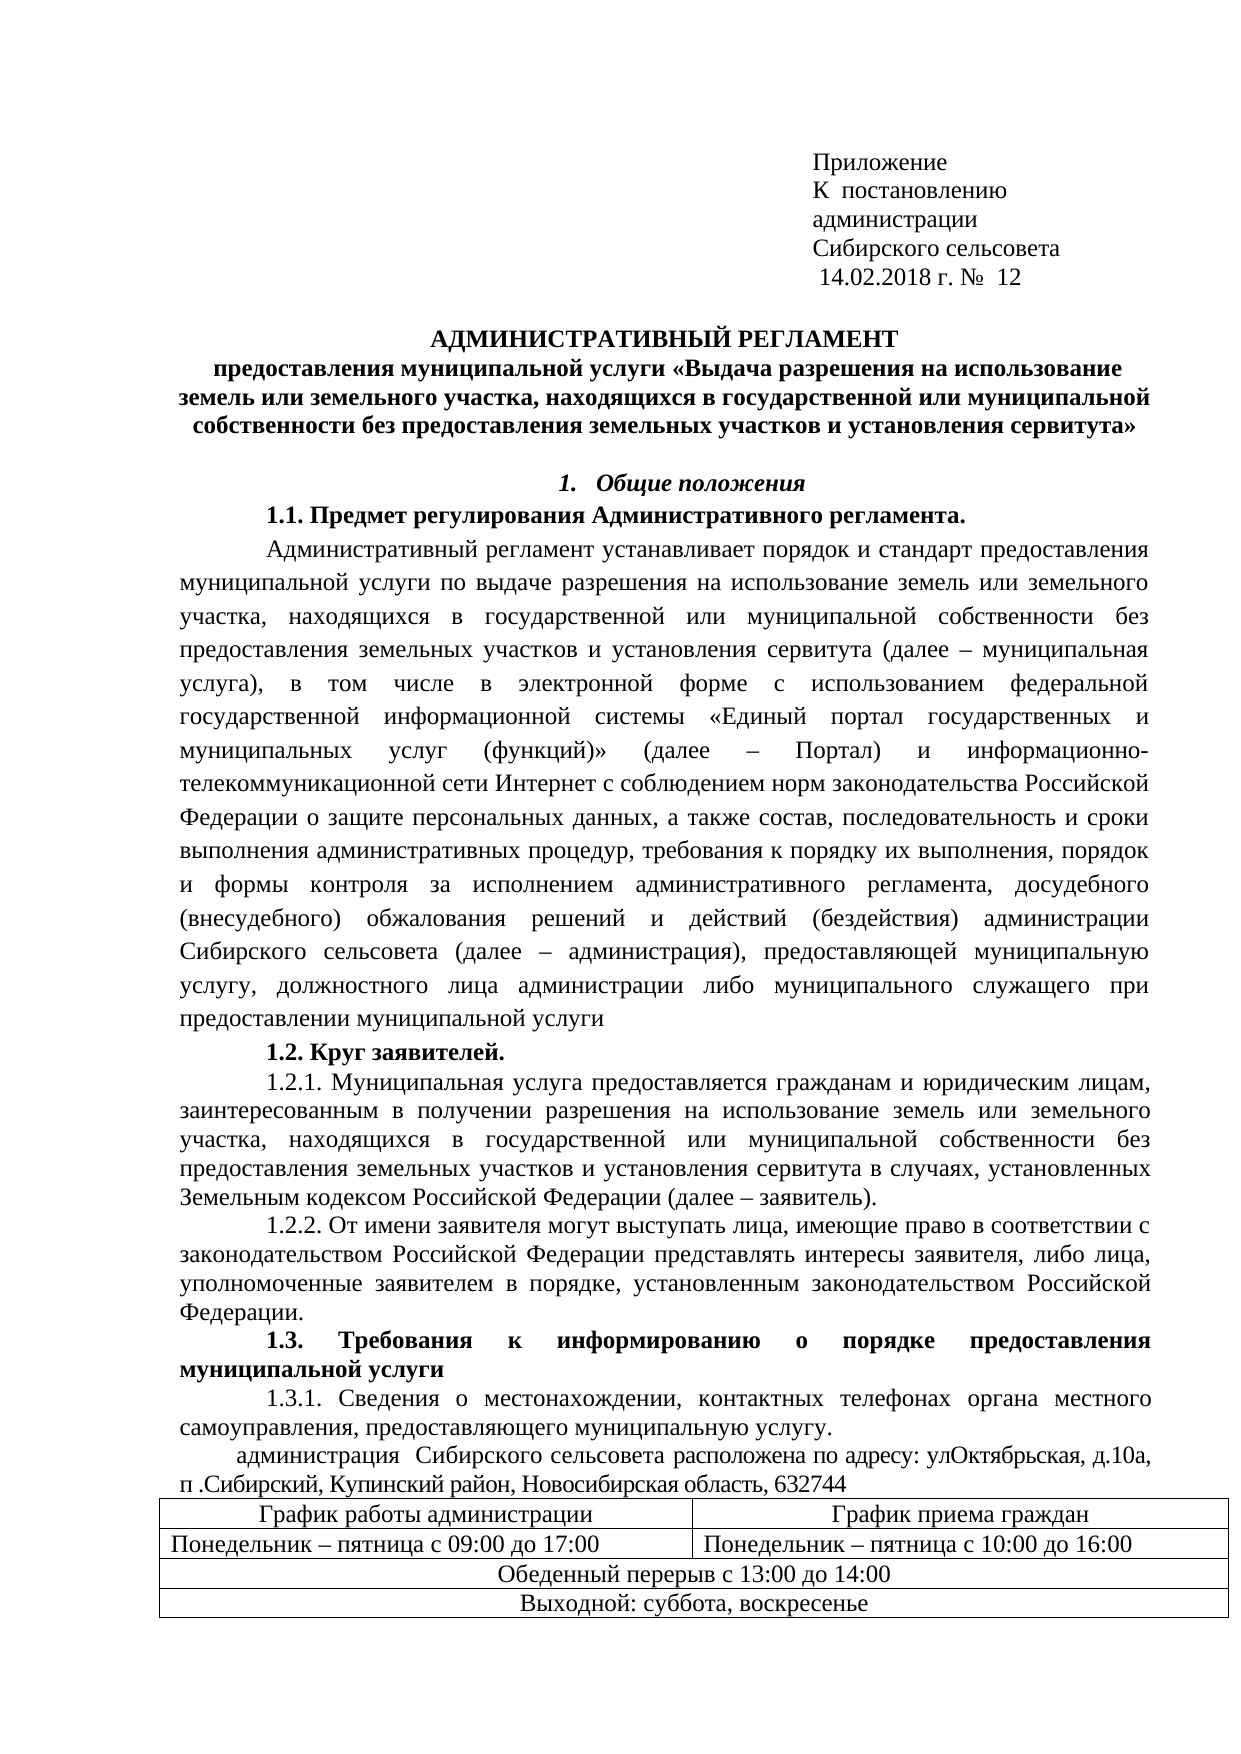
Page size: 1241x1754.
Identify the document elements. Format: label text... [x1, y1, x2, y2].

text 1.2.1. Муниципальная услуга предоставляется гражданам и юридическим лицам, заинтересованным в получении разрешения на использование земель или земельного участка, находящихся в государственной или муниципальной собственности без предоставления земельных участков и установления сервитута в случаях, установленных Земельным кодексом Российской Федерации (далее – заявитель). [179, 1067, 1152, 1211]
text Приложение [812, 147, 1152, 176]
table_header График приема граждан [693, 1499, 1228, 1528]
text 1.3. Требования к информированию о порядке предоставления муниципальной услуги [179, 1326, 1152, 1383]
text администрация Сибирского сельсовета расположена по адресу: улОктябрьская, д.10а, п .Сибирский, Купинский район, Новосибирская область, 632744 [179, 1441, 1152, 1498]
text АДМИНИСТРАТИВНЫЙ РЕГЛАМЕНТ [177, 324, 1152, 353]
text 1.3.1. Сведения о местонахождении, контактных телефонах органа местного самоуправления, предоставляющего муниципальную услугу. [179, 1383, 1152, 1441]
table_cell Выходной: суббота, воскресенье [160, 1589, 1228, 1617]
text 14.02.2018 г. № 12 [812, 262, 1152, 291]
table_cell Обеденный перерыв с 13:00 до 14:00 [160, 1559, 1228, 1587]
text 1.2.2. От имени заявителя могут выступать лица, имеющие право в соответствии с законодательством Российской Федерации представлять интересы заявителя, либо лица, уполномоченные заявителем в порядке, установленным законодательством Российской Федерации. [179, 1211, 1152, 1326]
table_header График работы администрации [160, 1499, 692, 1528]
text Административный регламент устанавливает порядок и стандарт предоставления муниципальной услуги по выдаче разрешения на использование земель или земельного участка, находящихся в государственной или муниципальной собственности без предоставления земельных участков и установления сервитута (далее – муниципальная услуга), в том числе в электронной форме с использованием федеральной государственной информационной системы «Единый портал государственных и муниципальных услуг (функций)» (далее – Портал) и информационно-телекоммуникационной сети Интернет с соблюдением норм законодательства Российской Федерации о защите персональных данных, а также состав, последовательность и сроки выполнения административных процедур, требования к порядку их выполнения, порядок и формы контроля за исполнением административного регламента, досудебного (внесудебного) обжалования решений и действий (бездействия) администрации Сибирского сельсовета (далее – администрация), предоставляющей муниципальную услугу, должностного лица администрации либо муниципального служащего при предоставлении муниципальной услуги [179, 530, 1149, 1033]
list Общие положения [215, 468, 1152, 497]
text К постановлению администрации [812, 176, 1152, 233]
table_cell Понедельник – пятница с 09:00 до 17:00 [160, 1529, 692, 1558]
text Сибирского сельсовета [812, 233, 1152, 262]
table_cell Понедельник – пятница с 10:00 до 16:00 [693, 1529, 1228, 1558]
text предоставления муниципальной услуги «Выдача разрешения на использование земель или земельного участка, находящихся в государственной или муниципальной собственности без предоставления земельных участков и установления сервитута» [177, 353, 1152, 439]
text 1.2. Круг заявителей. [177, 1033, 1152, 1067]
text 1.1. Предмет регулирования Административного регламента. [177, 497, 1152, 530]
